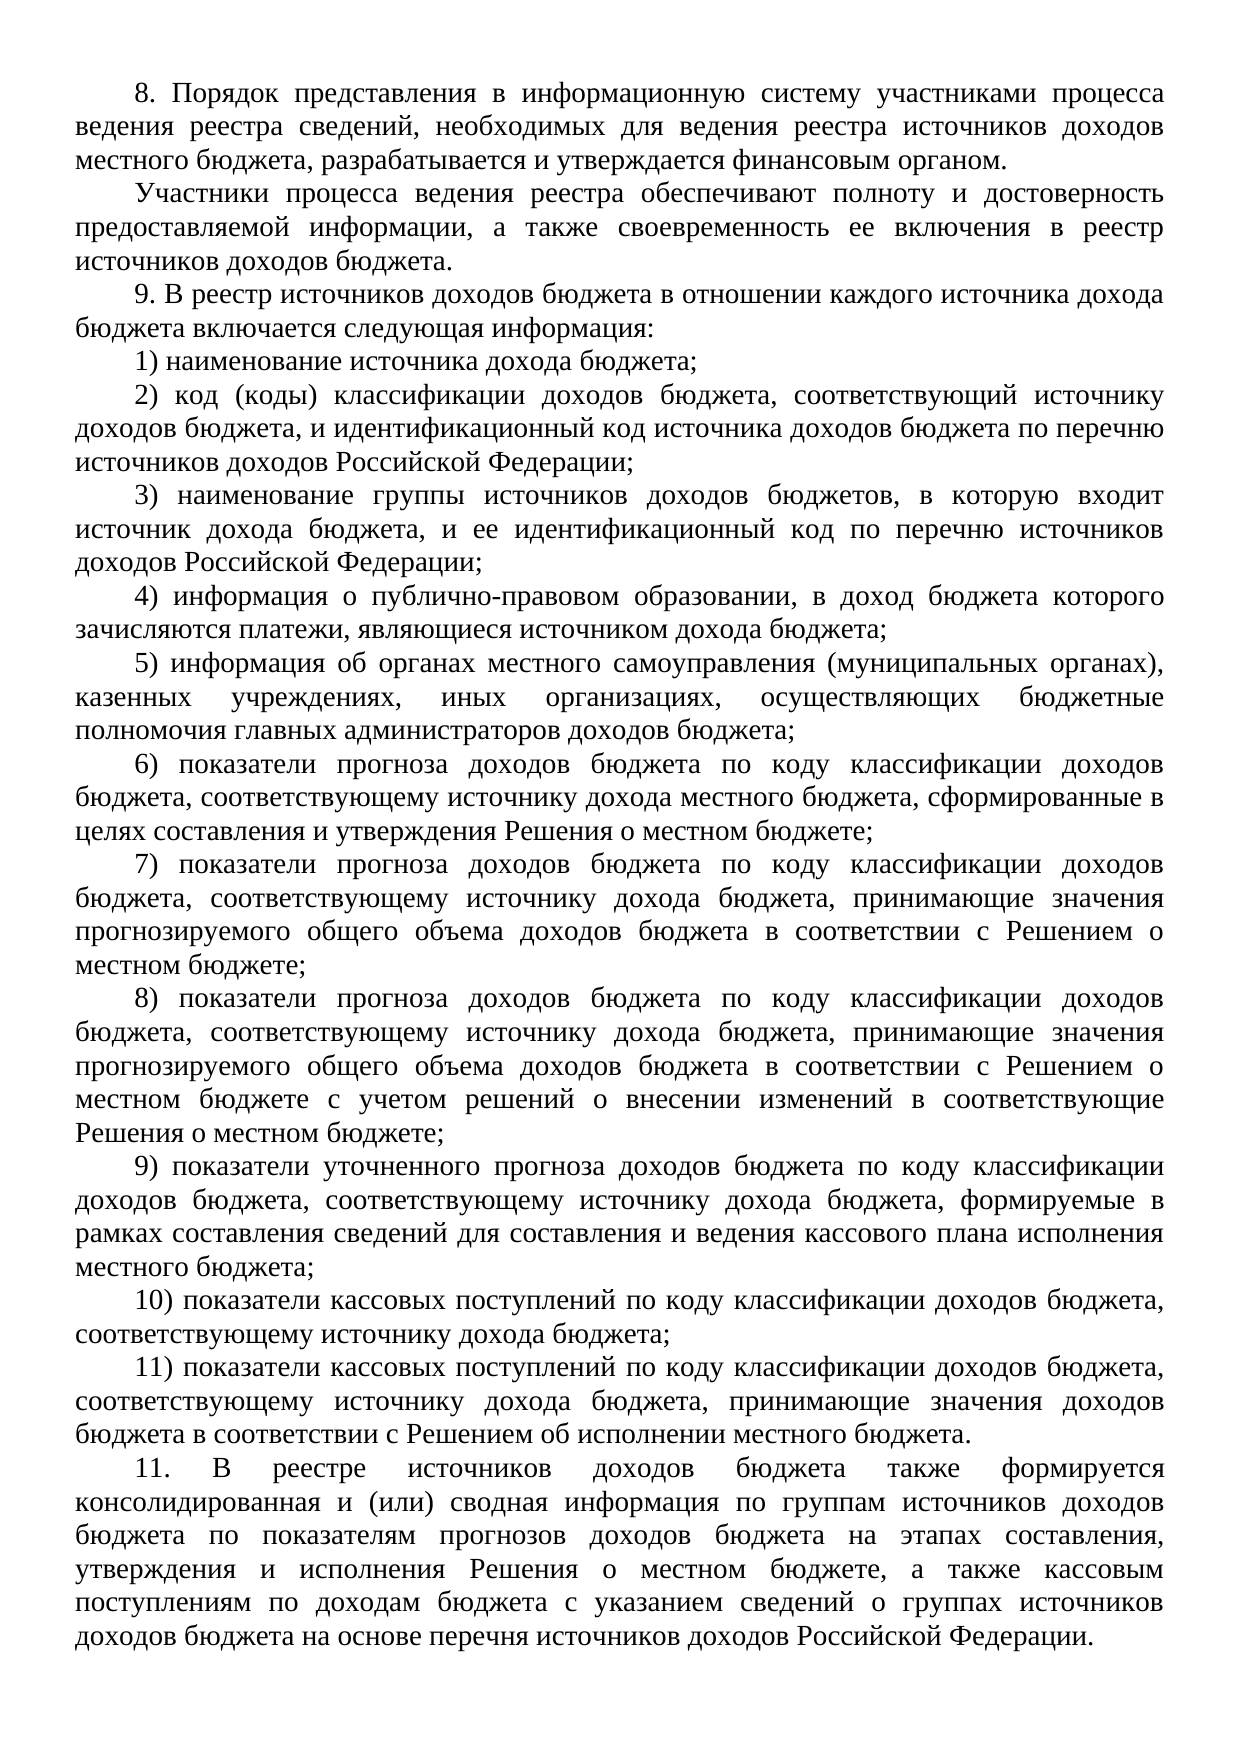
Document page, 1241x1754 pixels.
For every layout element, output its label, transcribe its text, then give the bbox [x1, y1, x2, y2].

text 1) наименование источника дохода бюджета; [75, 343, 1165, 377]
text Участники процесса ведения реестра обеспечивают полноту и достоверность предоставляемой информации, а также своевременность ее включения в реестр источников доходов бюджета. [75, 176, 1165, 276]
text 5) информация об органах местного самоуправления (муниципальных органах), казенных учреждениях, иных организациях, осуществляющих бюджетные полномочия главных администраторов доходов бюджета; [75, 645, 1165, 746]
text 4) информация о публично-правовом образовании, в доход бюджета которого зачисляются платежи, являющиеся источником дохода бюджета; [75, 578, 1165, 645]
text 7) показатели прогноза доходов бюджета по коду классификации доходов бюджета, соответствующему источнику дохода бюджета, принимающие значения прогнозируемого общего объема доходов бюджета в соответствии с Решением о местном бюджете; [75, 846, 1165, 981]
text 11. В реестре источников доходов бюджета также формируется консолидированная и (или) сводная информация по группам источников доходов бюджета по показателям прогнозов доходов бюджета на этапах составления, утверждения и исполнения Решения о местном бюджете, а также кассовым поступлениям по доходам бюджета с указанием сведений о группах источников доходов бюджета на основе перечня источников доходов Российской Федерации. [75, 1450, 1165, 1651]
text 8) показатели прогноза доходов бюджета по коду классификации доходов бюджета, соответствующему источнику дохода бюджета, принимающие значения прогнозируемого общего объема доходов бюджета в соответствии с Решением о местном бюджете с учетом решений о внесении изменений в соответствующие Решения о местном бюджете; [75, 981, 1165, 1148]
text 9. В реестр источников доходов бюджета в отношении каждого источника дохода бюджета включается следующая информация: [75, 276, 1165, 343]
text 6) показатели прогноза доходов бюджета по коду классификации доходов бюджета, соответствующему источнику дохода местного бюджета, сформированные в целях составления и утверждения Решения о местном бюджете; [75, 746, 1165, 846]
text 10) показатели кассовых поступлений по коду классификации доходов бюджета, соответствующему источнику дохода бюджета; [75, 1282, 1165, 1349]
text 8. Порядок представления в информационную систему участниками процесса ведения реестра сведений, необходимых для ведения реестра источников доходов местного бюджета, разрабатывается и утверждается финансовым органом. [75, 75, 1165, 176]
text 2) код (коды) классификации доходов бюджета, соответствующий источнику доходов бюджета, и идентификационный код источника доходов бюджета по перечню источников доходов Российской Федерации; [75, 377, 1165, 477]
text 11) показатели кассовых поступлений по коду классификации доходов бюджета, соответствующему источнику дохода бюджета, принимающие значения доходов бюджета в соответствии с Решением об исполнении местного бюджета. [75, 1349, 1165, 1450]
text 9) показатели уточненного прогноза доходов бюджета по коду классификации доходов бюджета, соответствующему источнику дохода бюджета, формируемые в рамках составления сведений для составления и ведения кассового плана исполнения местного бюджета; [75, 1148, 1165, 1282]
text 3) наименование группы источников доходов бюджетов, в которую входит источник дохода бюджета, и ее идентификационный код по перечню источников доходов Российской Федерации; [75, 477, 1165, 578]
